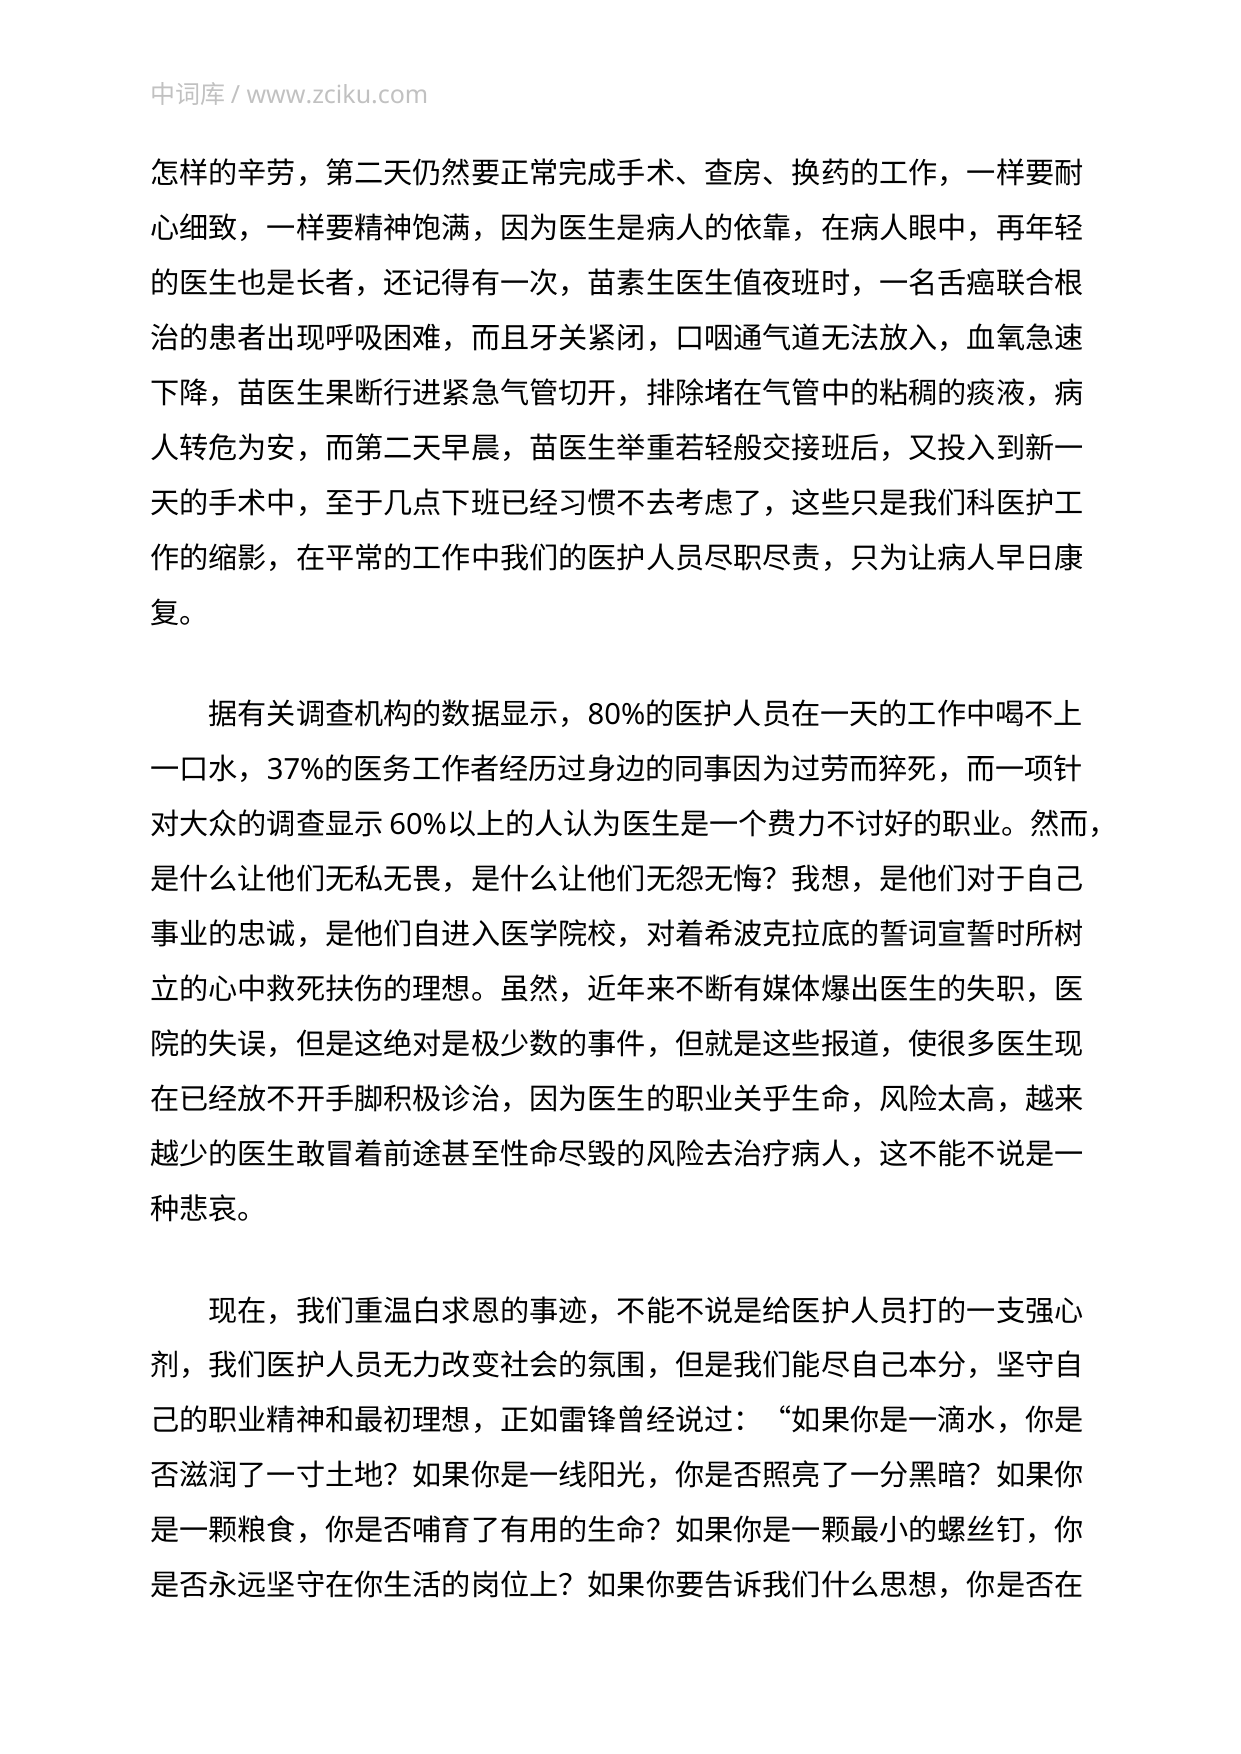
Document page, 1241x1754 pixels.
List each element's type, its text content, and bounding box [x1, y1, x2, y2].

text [150, 150, 1090, 631]
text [150, 1287, 1090, 1604]
text 据有关调查机构的数据显示，80%的医护人员在一天的工作中喝不上一口水，37%的医务工作者经历过身边的同事因为过劳而猝死，而一项针对大众的调查显示60%以上的人认为医生是一个费力不讨好的职业。然而，是什么让他们无私无畏，是什么让他们无怨无悔？我想，是他们对于自己事业的忠诚，是他们自进入医学院校，对着希波克拉底的誓词宣誓时所树立的心中救死扶伤的理想。虽然，近年来不断有媒体爆出医生的失职，医院的失误，但是这绝对是极少数的事件，但就是这些报道，使很多医生现在已经放不开手脚积极诊治，因为医生的职业关乎生命，风险太高，越来越少的医生敢冒着前途甚至性命尽毁的风险去治疗病人，这不能不说是一种悲哀。 [150, 691, 1090, 1228]
